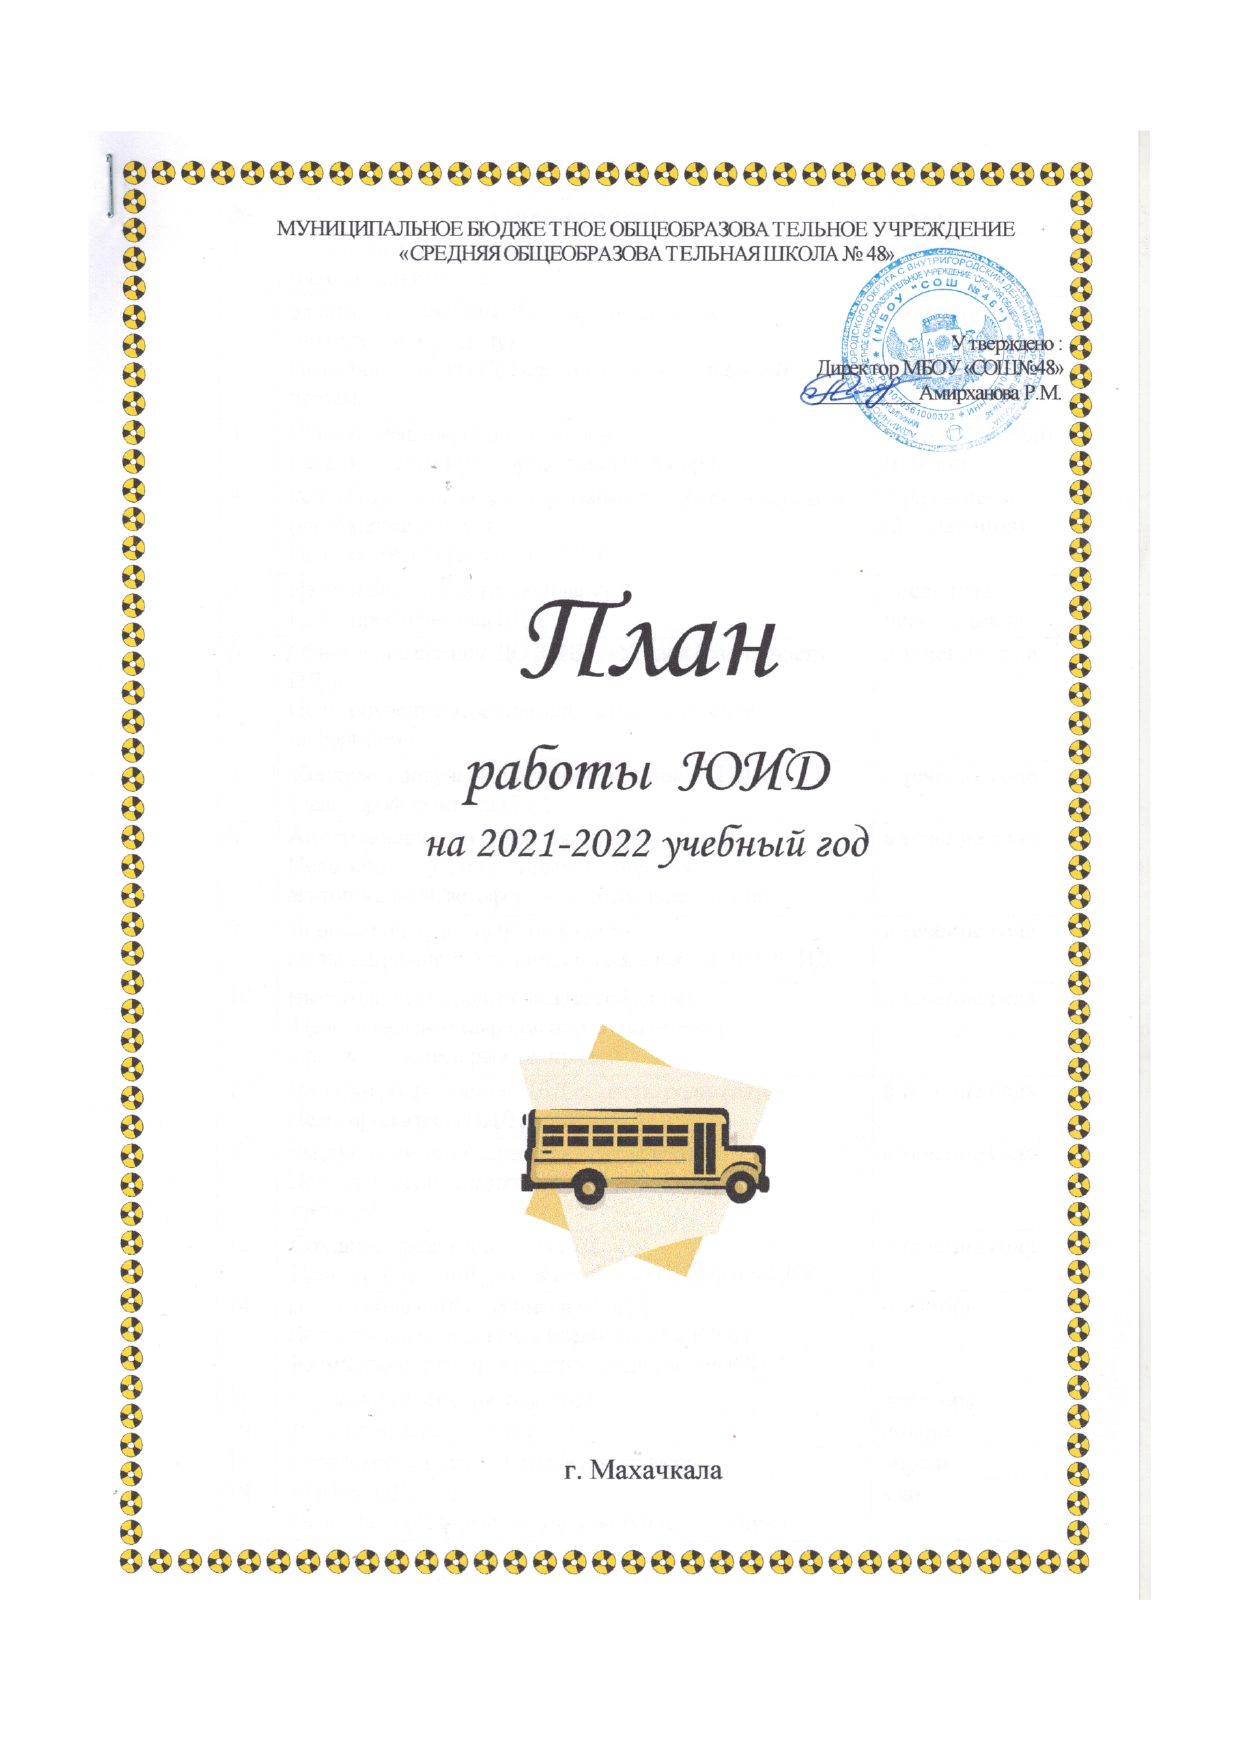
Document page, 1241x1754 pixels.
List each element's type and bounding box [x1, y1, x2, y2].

picture [73, 115, 1165, 1616]
